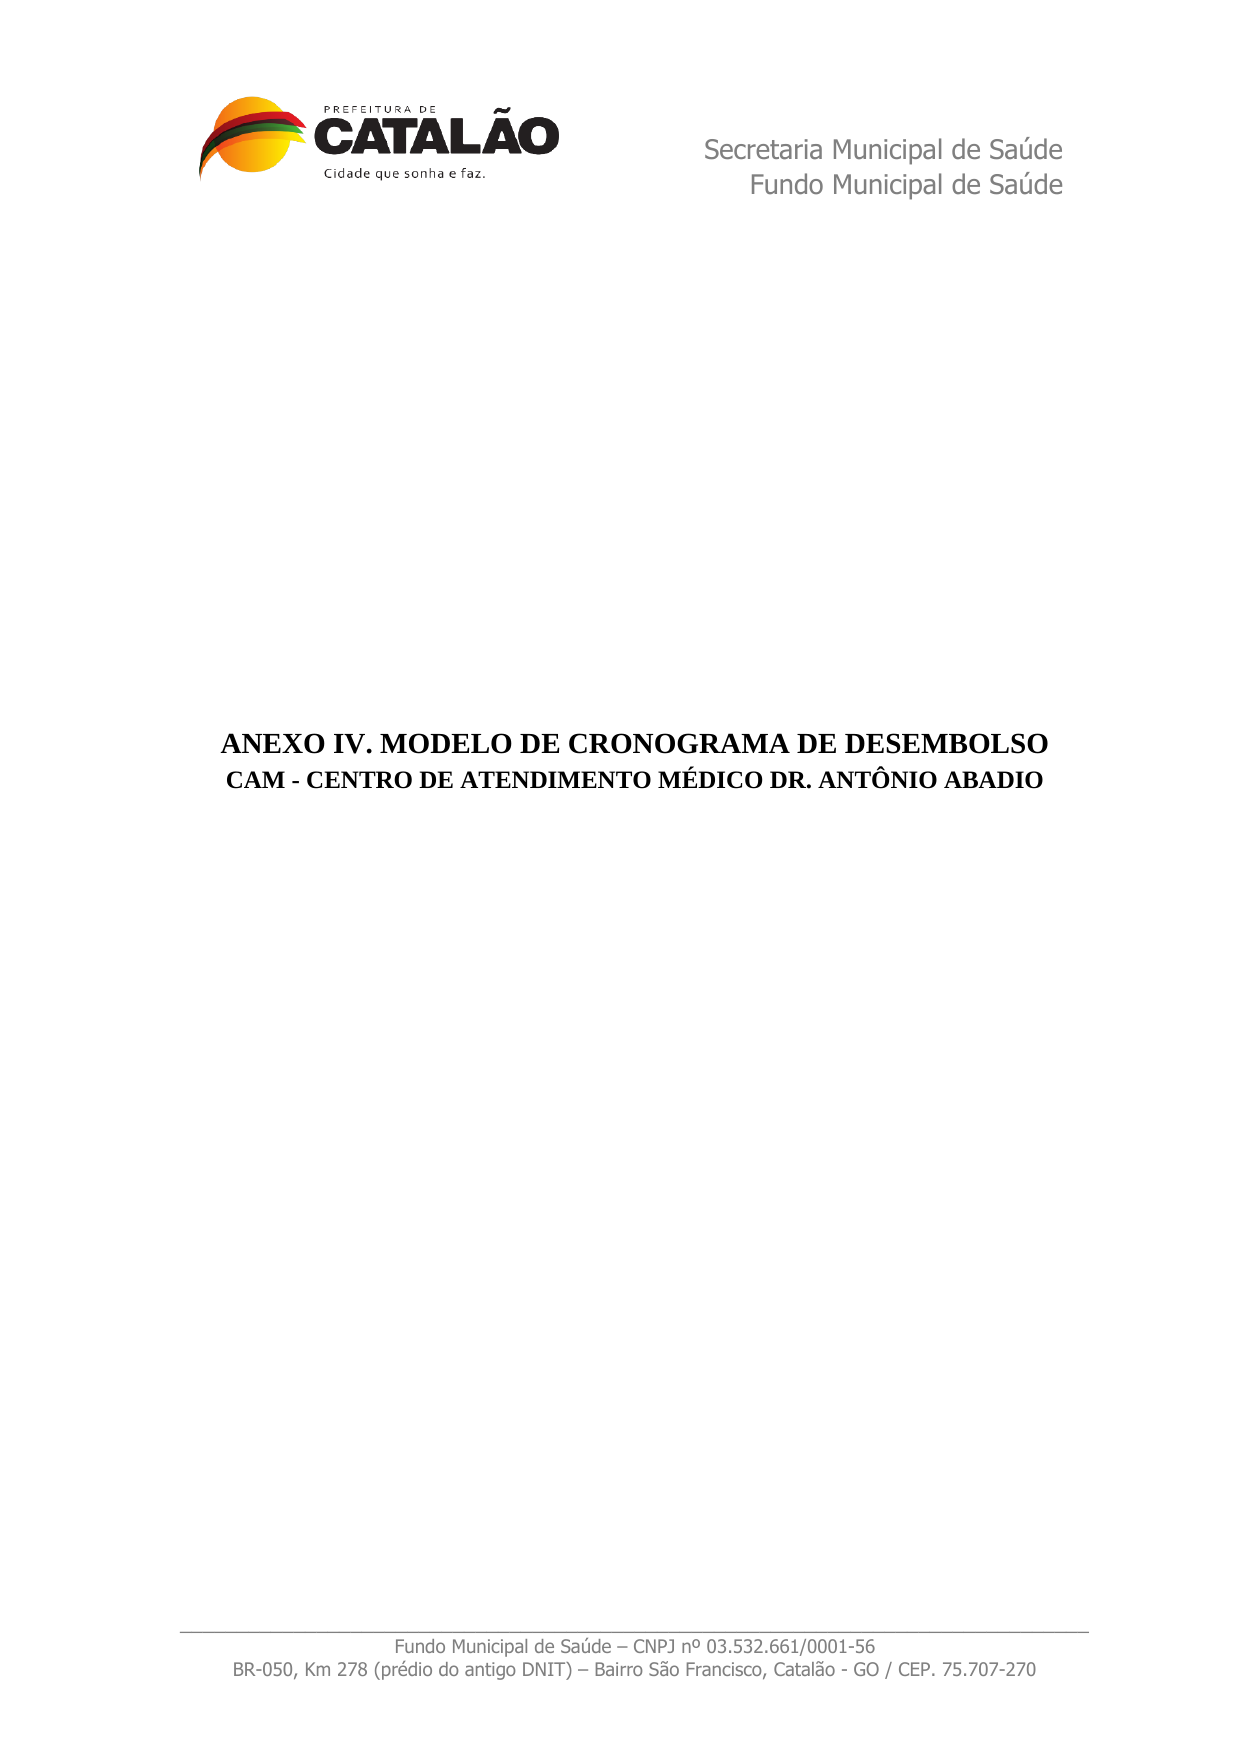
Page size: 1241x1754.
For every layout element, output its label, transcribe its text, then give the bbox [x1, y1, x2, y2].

picture [177, 75, 567, 194]
text CAM - CENTRO DE ATENDIMENTO MÉDICO DR. ANTÔNIO ABADIO [177, 765, 1092, 794]
text ANEXO IV. MODELO DE CRONOGRAMA DE DESEMBOLSO [177, 726, 1092, 760]
